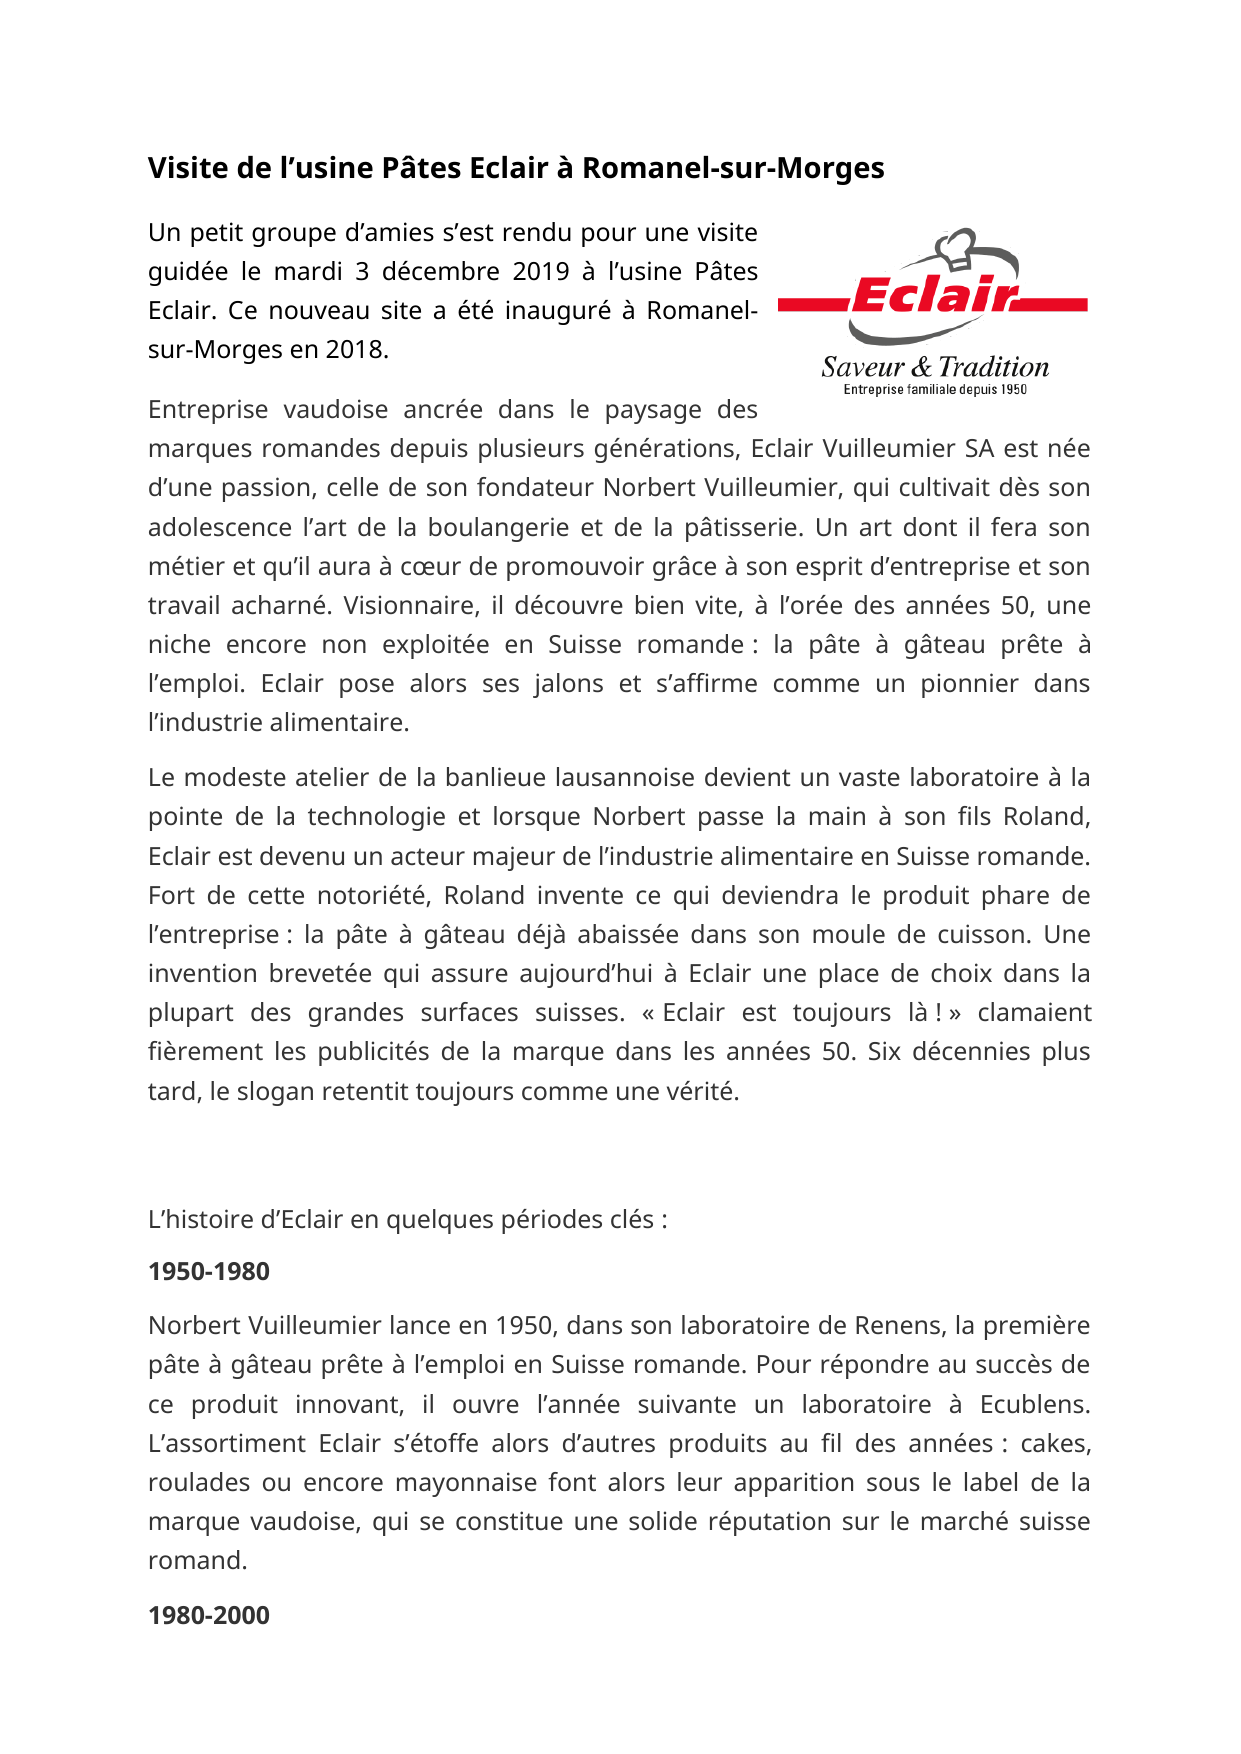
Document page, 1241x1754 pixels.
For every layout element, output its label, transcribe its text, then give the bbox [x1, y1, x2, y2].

text Norbert Vuilleumier lance en 1950, dans son laboratoire de Renens, la première pâte à gâteau prête à l’emploi en Suisse romande. Pour répondre au succès de ce produit innovant, il ouvre l’année suivante un laboratoire à Ecublens. L’assortiment Eclair s’étoffe alors d’autres produits au fil des années : cakes, roulades ou encore mayonnaise font alors leur apparition sous le label de la marque vaudoise, qui se constitue une solide réputation sur le marché suisse romand. [148, 1308, 1092, 1577]
picture [778, 224, 1088, 401]
text L’histoire d’Eclair en quelques périodes clés : [148, 1201, 1092, 1236]
text Le modeste atelier de la banlieue lausannoise devient un vaste laboratoire à la pointe de la technologie et lorsque Norbert passe la main à son fils Roland, Eclair est devenu un acteur majeur de l’industrie alimentaire en Suisse romande. Fort de cette notoriété, Roland invente ce qui deviendra le produit phare de l’entreprise : la pâte à gâteau déjà abaissée dans son moule de cuisson. Une invention brevetée qui assure aujourd’hui à Eclair une place de choix dans la plupart des grandes surfaces suisses. « Eclair est toujours là ! » clamaient fièrement les publicités de la marque dans les années 50. Six décennies plus tard, le slogan retentit toujours comme une vérité. [148, 760, 1092, 1107]
text 1950-1980 [148, 1253, 1092, 1287]
text Entreprise vaudoise ancrée dans le paysage des marques romandes depuis plusieurs générations, Eclair Vuilleumier SA est née d’une passion, celle de son fondateur Norbert Vuilleumier, qui cultivait dès son adolescence l’art de la boulangerie et de la pâtisserie. Un art dont il fera son métier et qu’il aura à cœur de promouvoir grâce à son esprit d’entreprise et son travail acharné. Visionnaire, il découvre bien vite, à l’orée des années 50, une niche encore non exploitée en Suisse romande : la pâte à gâteau prête à l’emploi. Eclair pose alors ses jalons et s’affirme comme un pionnier dans l’industrie alimentaire. [148, 392, 1092, 739]
text Visite de l’usine Pâtes Eclair à Romanel-sur-Morges [148, 148, 1092, 187]
text 1980-2000 [148, 1598, 1092, 1632]
